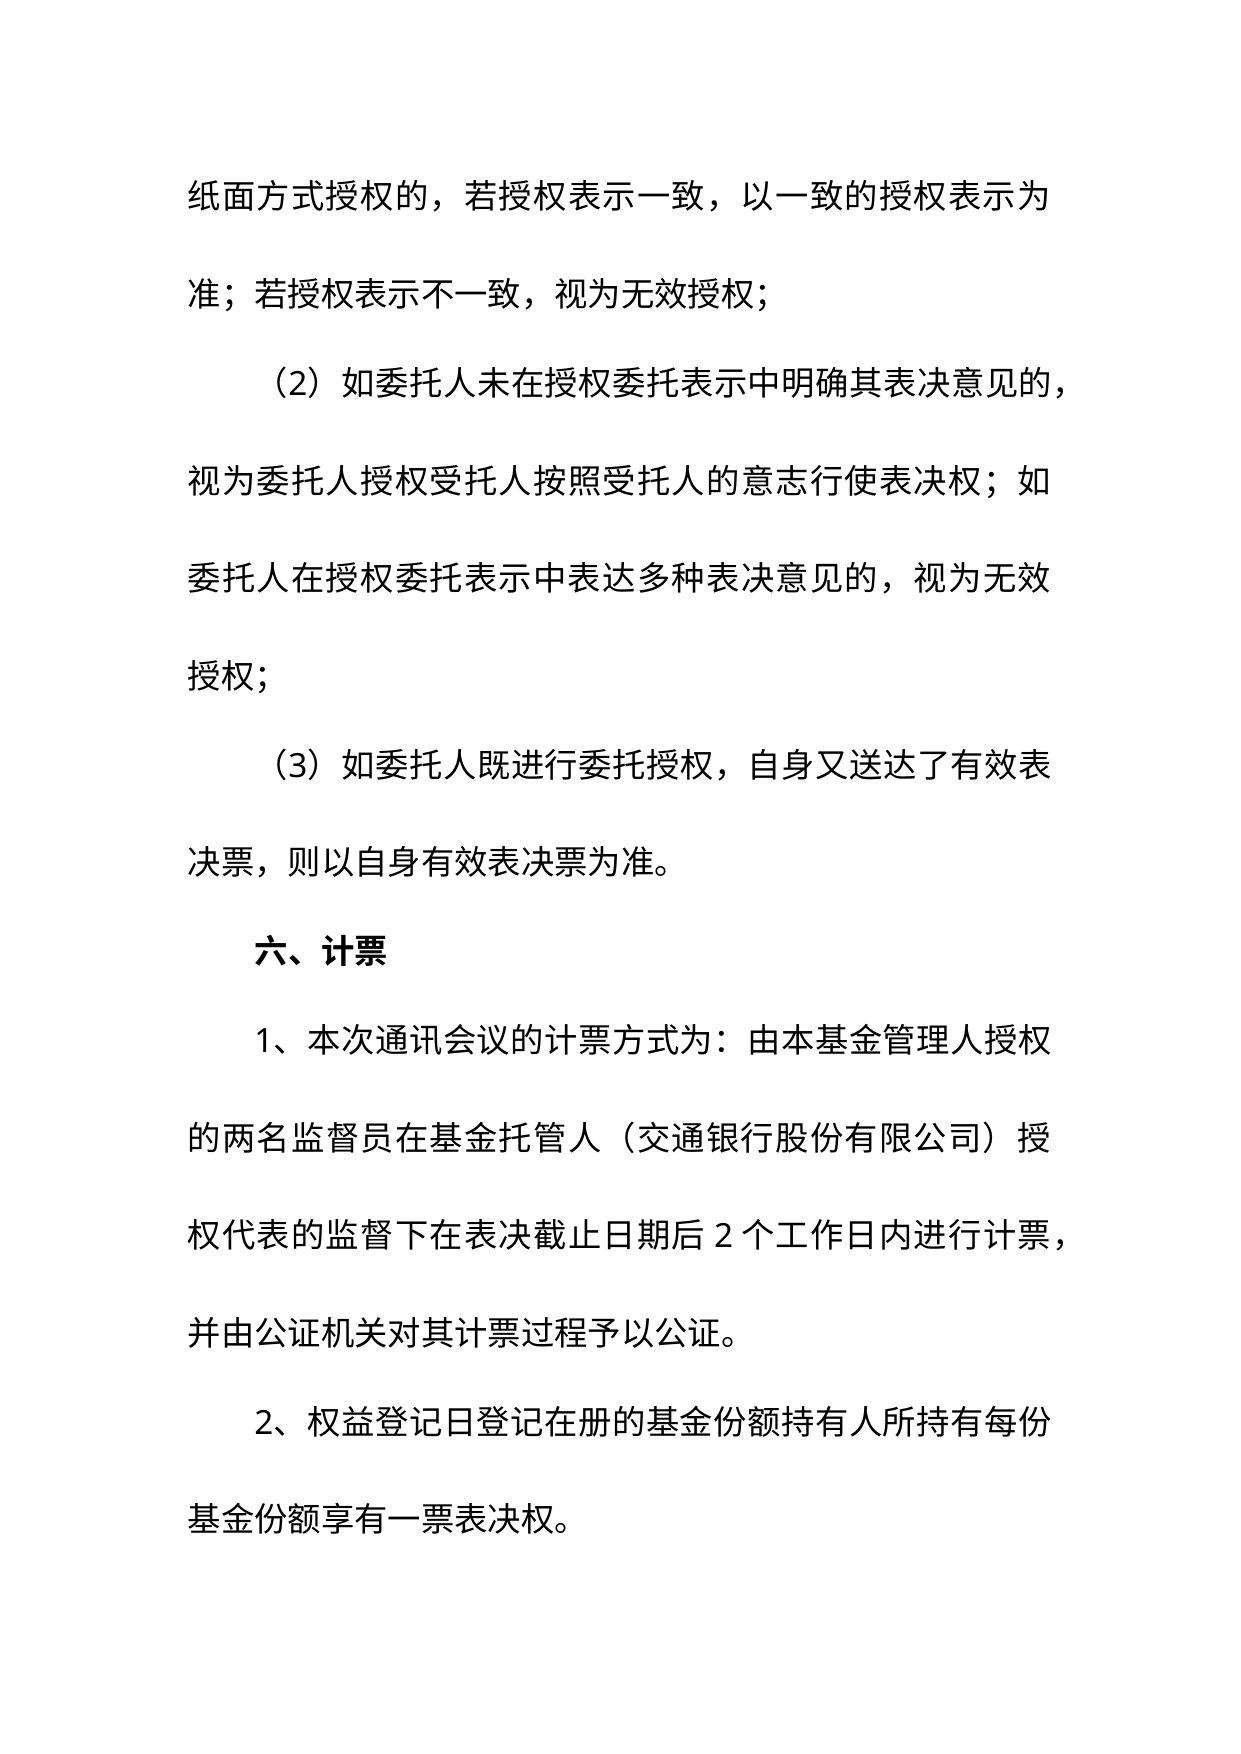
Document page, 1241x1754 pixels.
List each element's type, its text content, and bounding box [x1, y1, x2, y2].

text 2、权益登记日登记在册的基金份额持有人所持有每份基金份额享有一票表决权。 [187, 1387, 1053, 1550]
title 六、计票 [187, 917, 1053, 982]
text （2）如委托人未在授权委托表示中明确其表决意见的，视为委托人授权受托人按照受托人的意志行使表决权；如委托人在授权委托表示中表达多种表决意见的，视为无效授权； [187, 348, 1053, 706]
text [187, 162, 1053, 324]
text （3）如委托人既进行委托授权，自身又送达了有效表决票，则以自身有效表决票为准。 [187, 730, 1053, 893]
text 1、本次通讯会议的计票方式为：由本基金管理人授权的两名监督员在基金托管人（交通银行股份有限公司）授权代表的监督下在表决截止日期后2个工作日内进行计票，并由公证机关对其计票过程予以公证。 [187, 1006, 1053, 1363]
